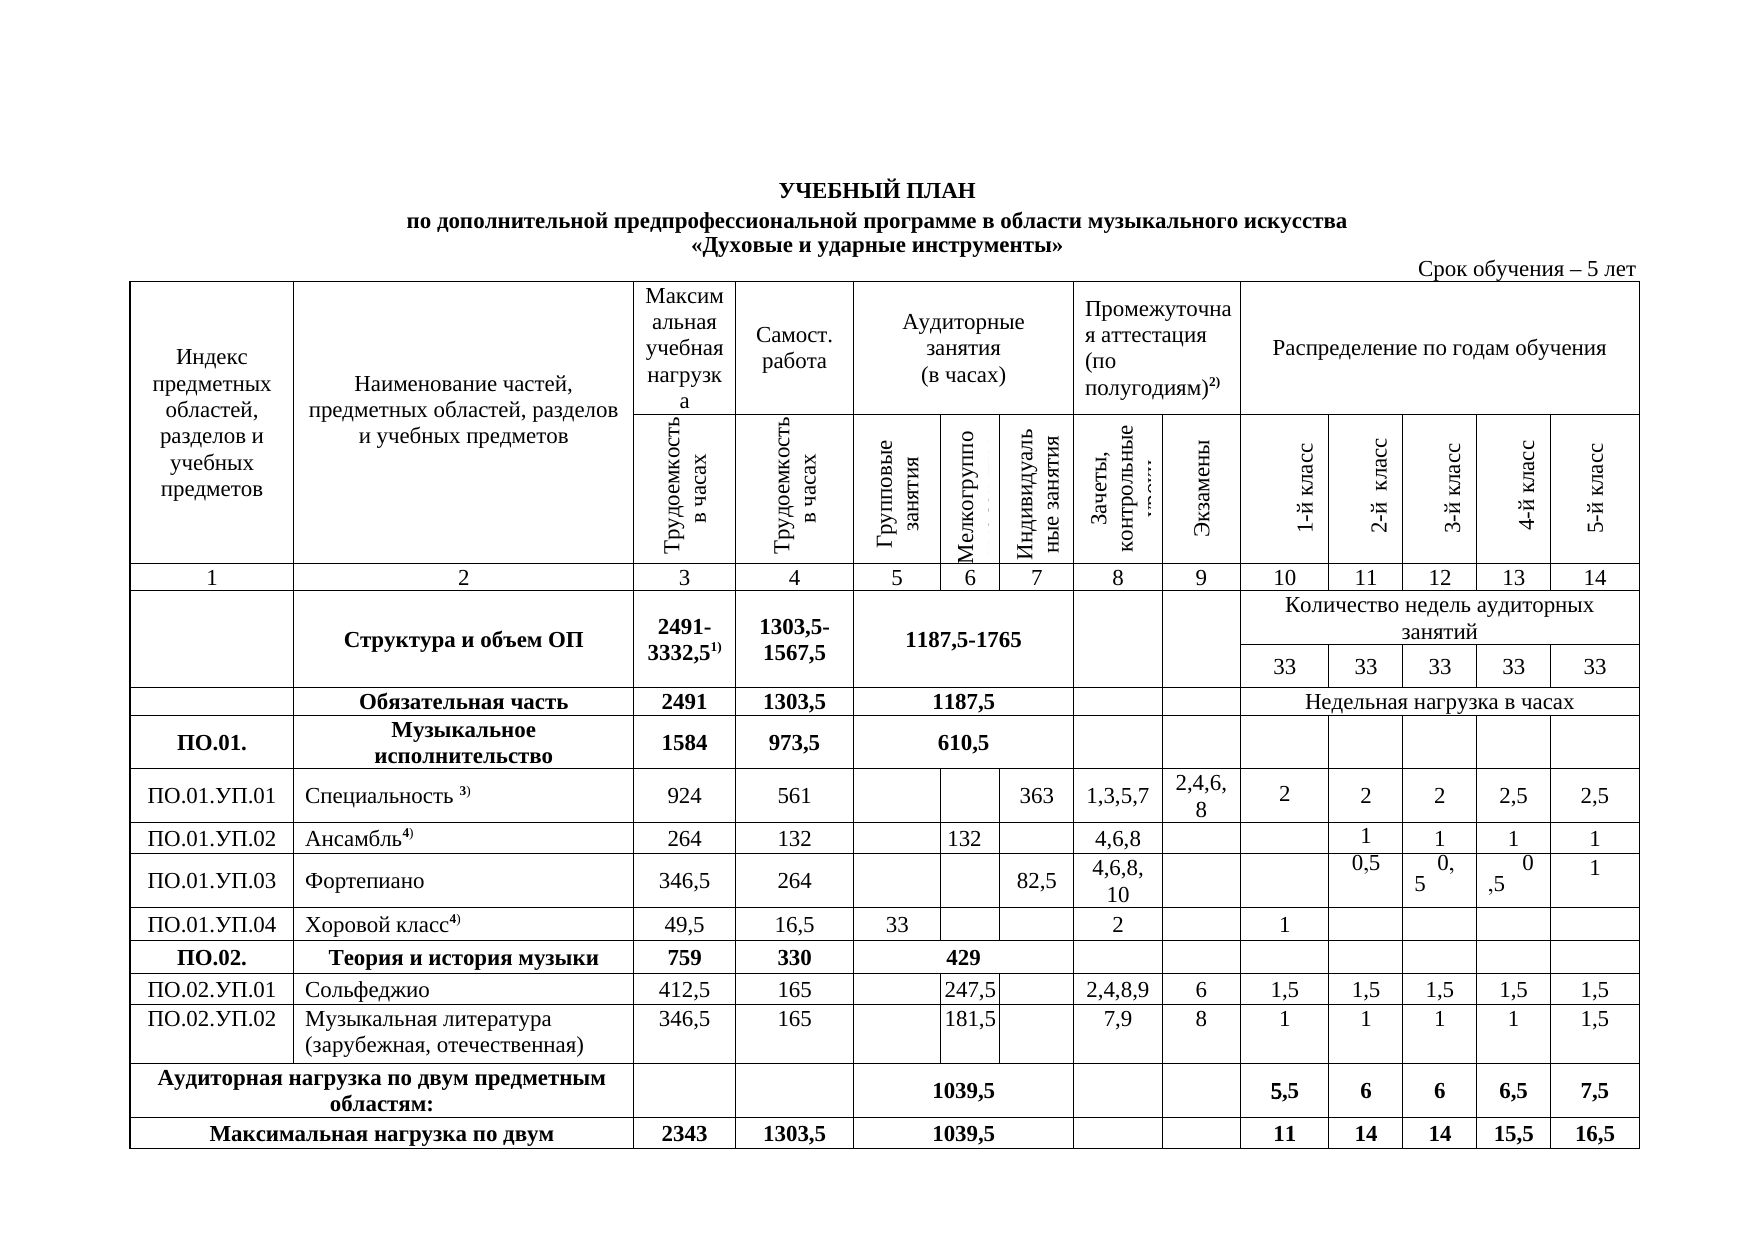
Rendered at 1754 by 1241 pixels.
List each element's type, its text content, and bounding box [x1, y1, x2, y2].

table_cell 6 [1329, 1064, 1402, 1117]
table_cell [1000, 823, 1073, 853]
table_cell 1,3,5,7 [1074, 769, 1162, 822]
table_cell [1163, 908, 1240, 940]
table_cell ПО.01.УП.02 [131, 823, 293, 853]
table_cell 2491 [634, 688, 735, 714]
text «Духовые и ударные инструменты» [118, 233, 1636, 257]
table_cell [854, 823, 940, 853]
table_cell 924 [634, 769, 735, 822]
table_cell Количество недель аудиторных занятий [1241, 591, 1639, 644]
table_cell [1163, 591, 1240, 687]
table_cell [1163, 823, 1240, 853]
table_cell 346,5 [634, 1005, 735, 1063]
table_cell 759 [634, 941, 735, 973]
table_cell 8 [1163, 1005, 1240, 1063]
table_cell [854, 854, 940, 907]
table_cell 7,9 [1074, 1005, 1162, 1063]
table_cell [1241, 854, 1328, 907]
table_cell 14 [1329, 1118, 1402, 1148]
table_cell 3-й класс [1403, 415, 1476, 563]
table_cell 181,5 [941, 1005, 999, 1063]
table_header Максимальная учебная нагрузка [634, 282, 735, 413]
table_cell 16,5 [736, 908, 853, 940]
table_cell 1303,5 [736, 688, 853, 714]
table_cell 1 [1551, 823, 1639, 853]
table_cell 3 [634, 564, 735, 590]
table_cell 1 [1477, 1005, 1550, 1063]
table_cell  [1477, 854, 1550, 907]
table_cell 247,5 [941, 974, 999, 1004]
table_cell 4,6,8, 10 [1074, 854, 1162, 907]
table_cell 264 [634, 823, 735, 853]
table_cell 1,5 [1403, 974, 1476, 1004]
table_cell 610,5 [854, 716, 1073, 768]
table_cell  [1329, 823, 1402, 853]
table_cell 33 [1241, 645, 1328, 687]
table_cell [131, 688, 293, 714]
table_cell [1551, 908, 1639, 940]
table_cell [1477, 716, 1550, 768]
table_cell 2,4,8,9 [1074, 974, 1162, 1004]
table_cell 2491-3332,51) [634, 591, 735, 687]
table_cell 12 [1403, 564, 1476, 590]
table_cell ПО.01.УП.04 [131, 908, 293, 940]
table_cell Теория и история музыки [294, 941, 633, 973]
table_cell 1,5 [1241, 974, 1328, 1004]
table_cell 4-й класс [1477, 415, 1550, 563]
table_cell 1 [1551, 854, 1639, 907]
table_cell 8 [1074, 564, 1162, 590]
table_cell 15,5 [1477, 1118, 1550, 1148]
table_cell [854, 1005, 940, 1063]
table_cell [941, 908, 999, 940]
table_cell Групповые занятия [854, 415, 940, 563]
table_cell 363 [1000, 769, 1073, 822]
table_cell 561 [736, 769, 853, 822]
table_cell 1039,5 [854, 1064, 1073, 1117]
table_cell [1074, 688, 1162, 714]
table_cell 6 [1403, 1064, 1476, 1117]
table_cell [1074, 941, 1162, 973]
table_cell 165 [736, 974, 853, 1004]
table_cell [1241, 716, 1328, 768]
table_cell [941, 854, 999, 907]
table_cell [1000, 1005, 1073, 1063]
table_header Промежуточная аттестация (по полугодиям)2) [1074, 282, 1240, 413]
table_cell 1 [131, 564, 293, 590]
table_cell 49,5 [634, 908, 735, 940]
table_cell Индивидуальные занятия [1000, 415, 1073, 563]
table_cell 1303,5-1567,5 [736, 591, 853, 687]
table_cell ПО.01.УП.03 [131, 854, 293, 907]
table_cell 7 [1000, 564, 1073, 590]
table_cell 1 [1241, 1005, 1328, 1063]
table_cell [736, 1064, 853, 1117]
table_header Самост. работа [736, 282, 853, 413]
table_cell Фортепиано [294, 854, 633, 907]
table_cell Трудоемкость в часах [634, 415, 735, 563]
table_cell 1 [1329, 1005, 1402, 1063]
table_cell 1584 [634, 716, 735, 768]
table_cell [131, 591, 293, 687]
text по дополнительной предпрофессиональной программе в области музыкального искусства [118, 210, 1636, 233]
table_cell 2 [294, 564, 633, 590]
table_cell 165 [736, 1005, 853, 1063]
table_cell [1074, 591, 1162, 687]
table_cell 1303,5 [736, 1118, 853, 1148]
table_cell 9 [1163, 564, 1240, 590]
table_cell Трудоемкость в часах [736, 415, 853, 563]
table_cell 346,5 [634, 854, 735, 907]
table_cell ПО.02. [131, 941, 293, 973]
table_cell [1551, 716, 1639, 768]
table_cell Сольфеджио [294, 974, 633, 1004]
table_cell ,5 [1241, 1064, 1328, 1117]
table_cell  [1403, 854, 1476, 907]
table_cell Структура и объем ОП [294, 591, 633, 687]
table_cell 5 [854, 564, 940, 590]
table_cell 1 [1403, 823, 1476, 853]
table_cell [1074, 716, 1162, 768]
table_cell ПО.02.УП.01 [131, 974, 293, 1004]
table_cell 4 [736, 564, 853, 590]
table_cell Аудиторная нагрузка по двум предметным областям: [131, 1064, 633, 1117]
table_cell 6 [941, 564, 999, 590]
table_cell 14 [1551, 564, 1639, 590]
table_cell 7,5 [1551, 1064, 1639, 1117]
table_cell 1 [1241, 908, 1328, 940]
table_cell 5-й класс [1551, 415, 1639, 563]
table_cell Специальность 3) [294, 769, 633, 822]
table_cell Недельная нагрузка в часах [1241, 688, 1639, 714]
table_cell 2 [1403, 769, 1476, 822]
table_cell 10 [1241, 564, 1328, 590]
table_cell [1163, 688, 1240, 714]
table_cell 2-й класс [1329, 415, 1402, 563]
table_cell 264 [736, 854, 853, 907]
table_cell 33 [1403, 645, 1476, 687]
table_cell [1000, 974, 1073, 1004]
table_cell Обязательная часть [294, 688, 633, 714]
table_cell 132 [941, 823, 999, 853]
table_cell 330 [736, 941, 853, 973]
text Срок обучения – 5 лет [118, 257, 1636, 281]
table_cell  [1241, 769, 1328, 822]
table_cell 2343 [634, 1118, 735, 1148]
table_cell 2 [1329, 769, 1402, 822]
table_cell [634, 1064, 735, 1117]
table_cell 2,5 [1477, 769, 1550, 822]
table_cell Музыкальное исполнительство [294, 716, 633, 768]
table_cell [854, 974, 940, 1004]
table_cell ПО.01.УП.01 [131, 769, 293, 822]
table_cell 2,4,6,8 [1163, 769, 1240, 822]
table_cell [1403, 941, 1476, 973]
table_cell 33 [1329, 645, 1402, 687]
table_cell 412,5 [634, 974, 735, 1004]
table_cell 33 [854, 908, 940, 940]
table_cell 6,5 [1477, 1064, 1550, 1117]
table_cell 1039,5 [854, 1118, 1073, 1148]
table_cell 429 [854, 941, 1073, 973]
table_cell 2 [1074, 908, 1162, 940]
table_header Аудиторные занятия (в часах) [854, 282, 1073, 413]
table_cell 1 [1477, 823, 1550, 853]
table_cell Мелкогрупповые занятия [941, 415, 999, 563]
table_cell 1 [1403, 1005, 1476, 1063]
table_cell 1,5 [1329, 974, 1402, 1004]
text УЧЕБНЫЙ ПЛАН [118, 177, 1636, 203]
table_cell 1187,5-1765 [854, 591, 1073, 687]
table_cell  [1329, 854, 1402, 907]
table_cell [1074, 1118, 1162, 1148]
table_cell 1,5 [1477, 974, 1550, 1004]
table_cell 2,5 [1551, 769, 1639, 822]
table_cell 973,5 [736, 716, 853, 768]
table_cell Экзамены [1163, 415, 1240, 563]
table_cell 4,6,8 [1074, 823, 1162, 853]
table_cell [941, 769, 999, 822]
table_cell Ансамбль4) [294, 823, 633, 853]
table_cell [1163, 941, 1240, 973]
table_cell [1241, 823, 1328, 853]
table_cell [131, 1118, 633, 1148]
table_cell 1,5 [1551, 1005, 1639, 1063]
table_cell 132 [736, 823, 853, 853]
table_cell 33 [1551, 645, 1639, 687]
table_cell 1-й класс [1241, 415, 1328, 563]
table_cell Зачеты, контрольные уроки [1074, 415, 1162, 563]
table_header Наименование частей, предметных областей, разделов и учебных предметов [294, 282, 633, 563]
table_cell 1,5 [1551, 974, 1639, 1004]
table_cell [1403, 716, 1476, 768]
table_cell [1241, 941, 1328, 973]
table_cell [1329, 941, 1402, 973]
table_cell [1074, 1064, 1162, 1117]
table_cell 13 [1477, 564, 1550, 590]
table_cell Хоровой класс4) [294, 908, 633, 940]
table_header Индекс предметных областей, разделов и учебных предметов [131, 282, 293, 563]
table_cell 14 [1403, 1118, 1476, 1148]
table_cell [1477, 941, 1550, 973]
table_cell [1163, 1118, 1240, 1148]
table_cell [1163, 1064, 1240, 1117]
table_cell ПО.02.УП.02 [131, 1005, 293, 1063]
table_cell 1187,5 [854, 688, 1073, 714]
table_cell [1163, 854, 1240, 907]
table_cell ПО.01. [131, 716, 293, 768]
table_cell 16,5 [1551, 1118, 1639, 1148]
table_cell 82,5 [1000, 854, 1073, 907]
table_cell [1329, 908, 1402, 940]
table_cell [854, 769, 940, 822]
table_cell Музыкальная литература (зарубежная, отечественная) [294, 1005, 633, 1063]
table_cell [1551, 941, 1639, 973]
table_header Распределение по годам обучения [1241, 282, 1639, 413]
table_cell [1329, 716, 1402, 768]
table_cell [1477, 908, 1550, 940]
table_cell 11 [1329, 564, 1402, 590]
table_cell 6 [1163, 974, 1240, 1004]
table_cell 33 [1477, 645, 1550, 687]
table_cell [1403, 908, 1476, 940]
table_cell [1163, 716, 1240, 768]
table_cell 11 [1241, 1118, 1328, 1148]
table_cell [1000, 908, 1073, 940]
